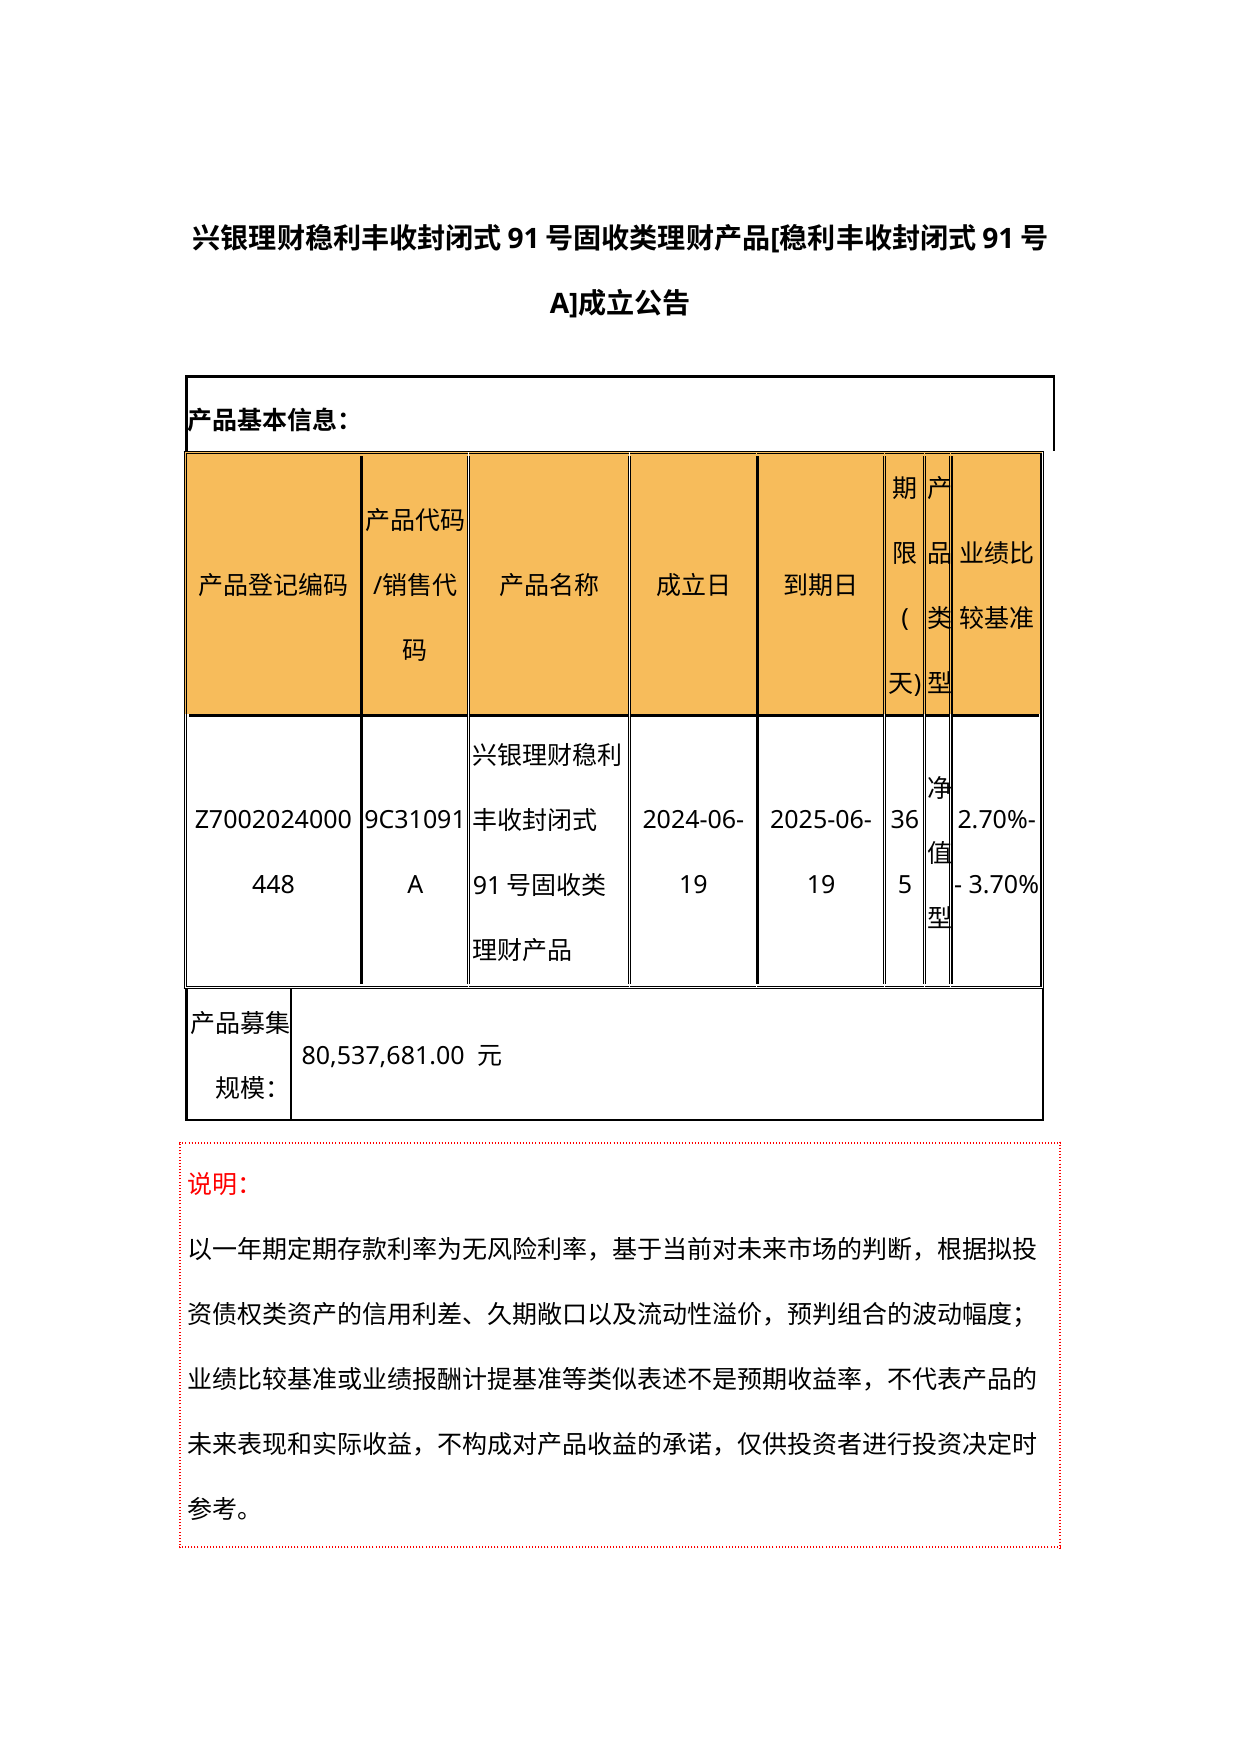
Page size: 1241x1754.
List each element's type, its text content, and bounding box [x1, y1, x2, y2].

table_header 80,537,681.00 元 [292, 989, 1042, 1119]
table_cell 9C31091A [361, 717, 468, 986]
table_header 产品代码/销售代码 [361, 454, 468, 714]
table_cell 365 [885, 717, 925, 986]
table_cell 净值型 [925, 717, 951, 986]
table_cell 2024-06-19 [630, 717, 757, 986]
table_cell 2025-06-19 [757, 717, 885, 986]
table_header 到期日 [757, 454, 885, 714]
table_header 产品类型 [925, 452, 951, 714]
subtitle 兴银理财稳利丰收封闭式91号固收类理财产品[稳利丰收封闭式91号A]成立公告 [187, 204, 1053, 334]
table_header 期限(天) [885, 454, 925, 714]
table_cell 2.70%-- 3.70% [951, 714, 1040, 986]
table_header 产品募集规模： [188, 989, 290, 1119]
table_header 产品登记编码 [187, 454, 361, 714]
table_cell 兴银理财稳利丰收封闭式91号固收类理财产品 [469, 717, 629, 986]
text 产品基本信息： [188, 378, 1053, 451]
table_header 业绩比较基准 [951, 454, 1040, 714]
table_cell Z7002024000448 [187, 714, 361, 986]
table_header 产品名称 [469, 454, 629, 714]
table_header 成立日 [630, 452, 757, 714]
text 说明： 以一年期定期存款利率为无风险利率，基于当前对未来市场的判断，根据拟投资债权类资产的信用利差、久期敞口以及流动性溢价，预判组合的波动幅度；业绩比较基准或业绩报酬计提基准等类似表述不是预期收益率，不代表产品的未来表现和实际收益，不构成对产品收益的承诺，仅供投资者进行投资决定时参考。 [179, 1142, 1061, 1548]
